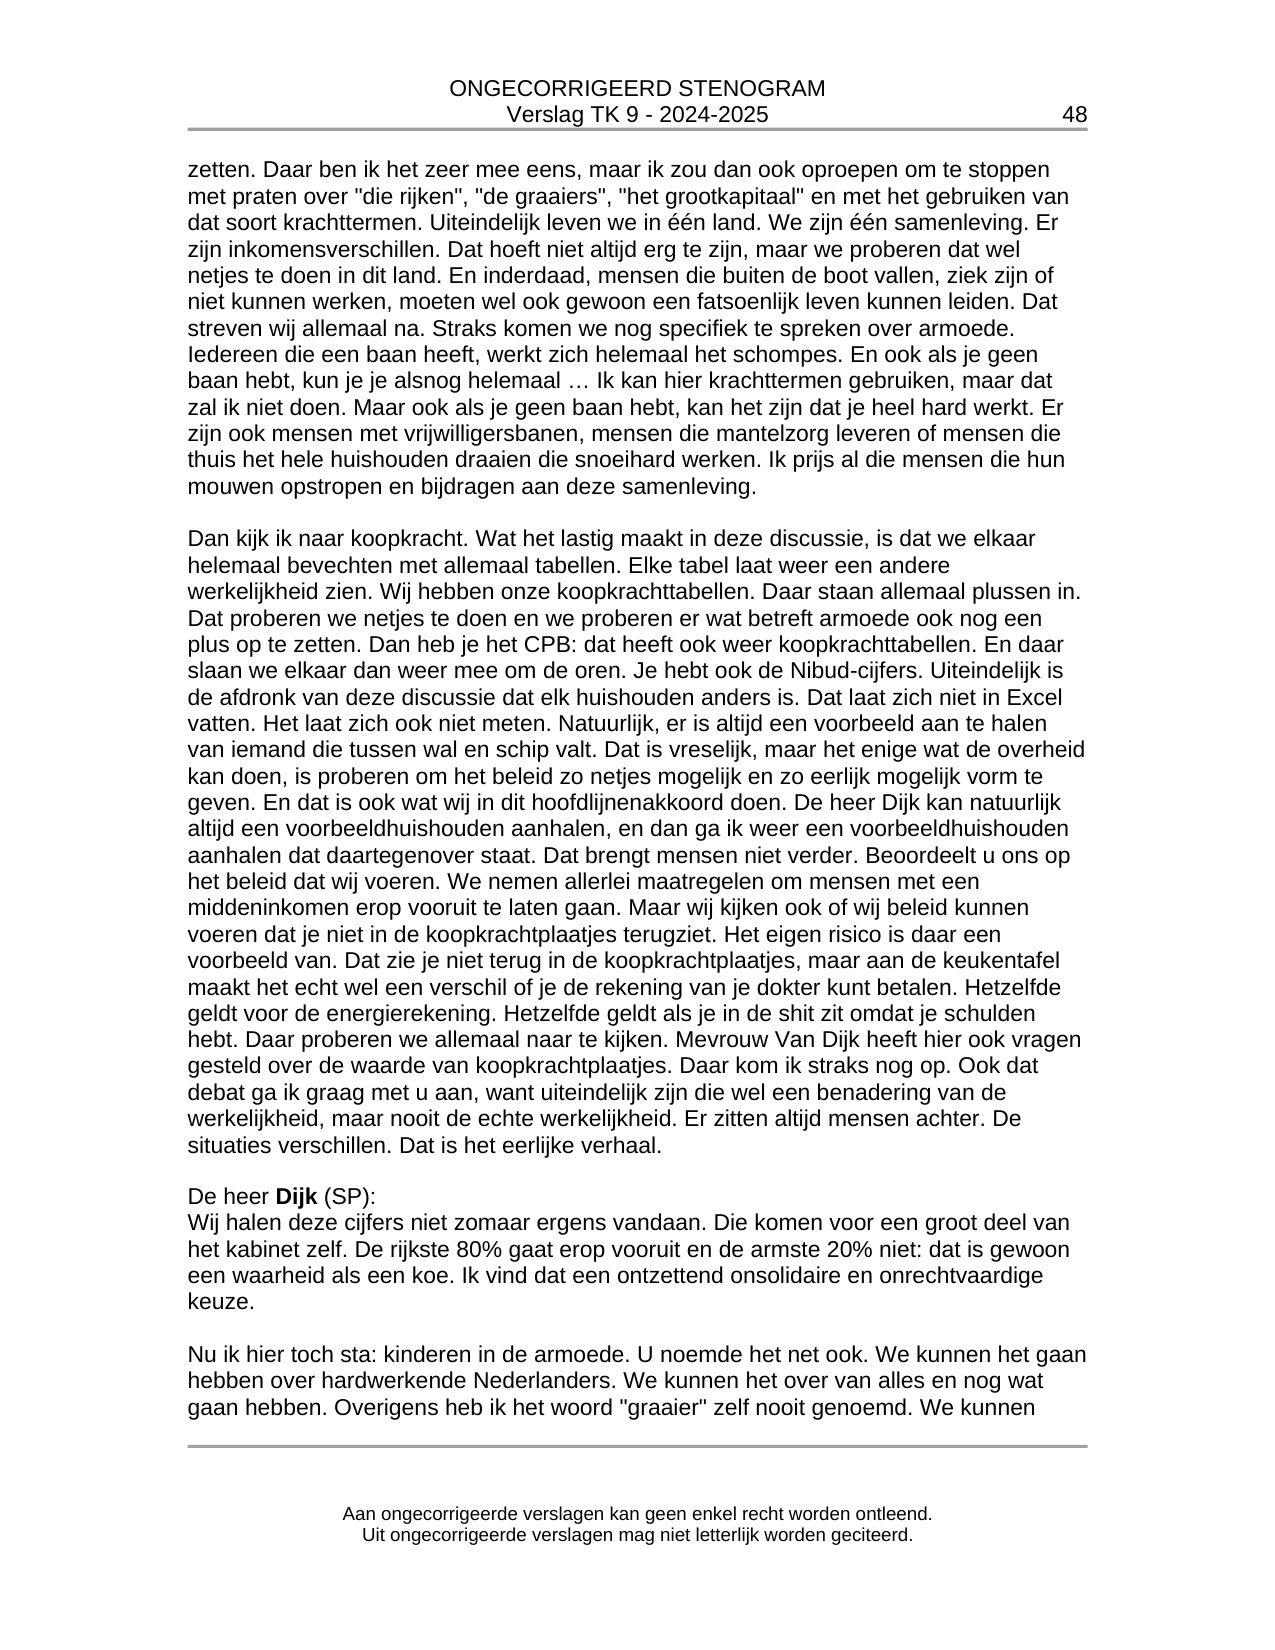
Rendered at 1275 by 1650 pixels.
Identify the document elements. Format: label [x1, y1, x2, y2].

text [187, 1183, 1087, 1420]
text [187, 156, 1087, 1158]
